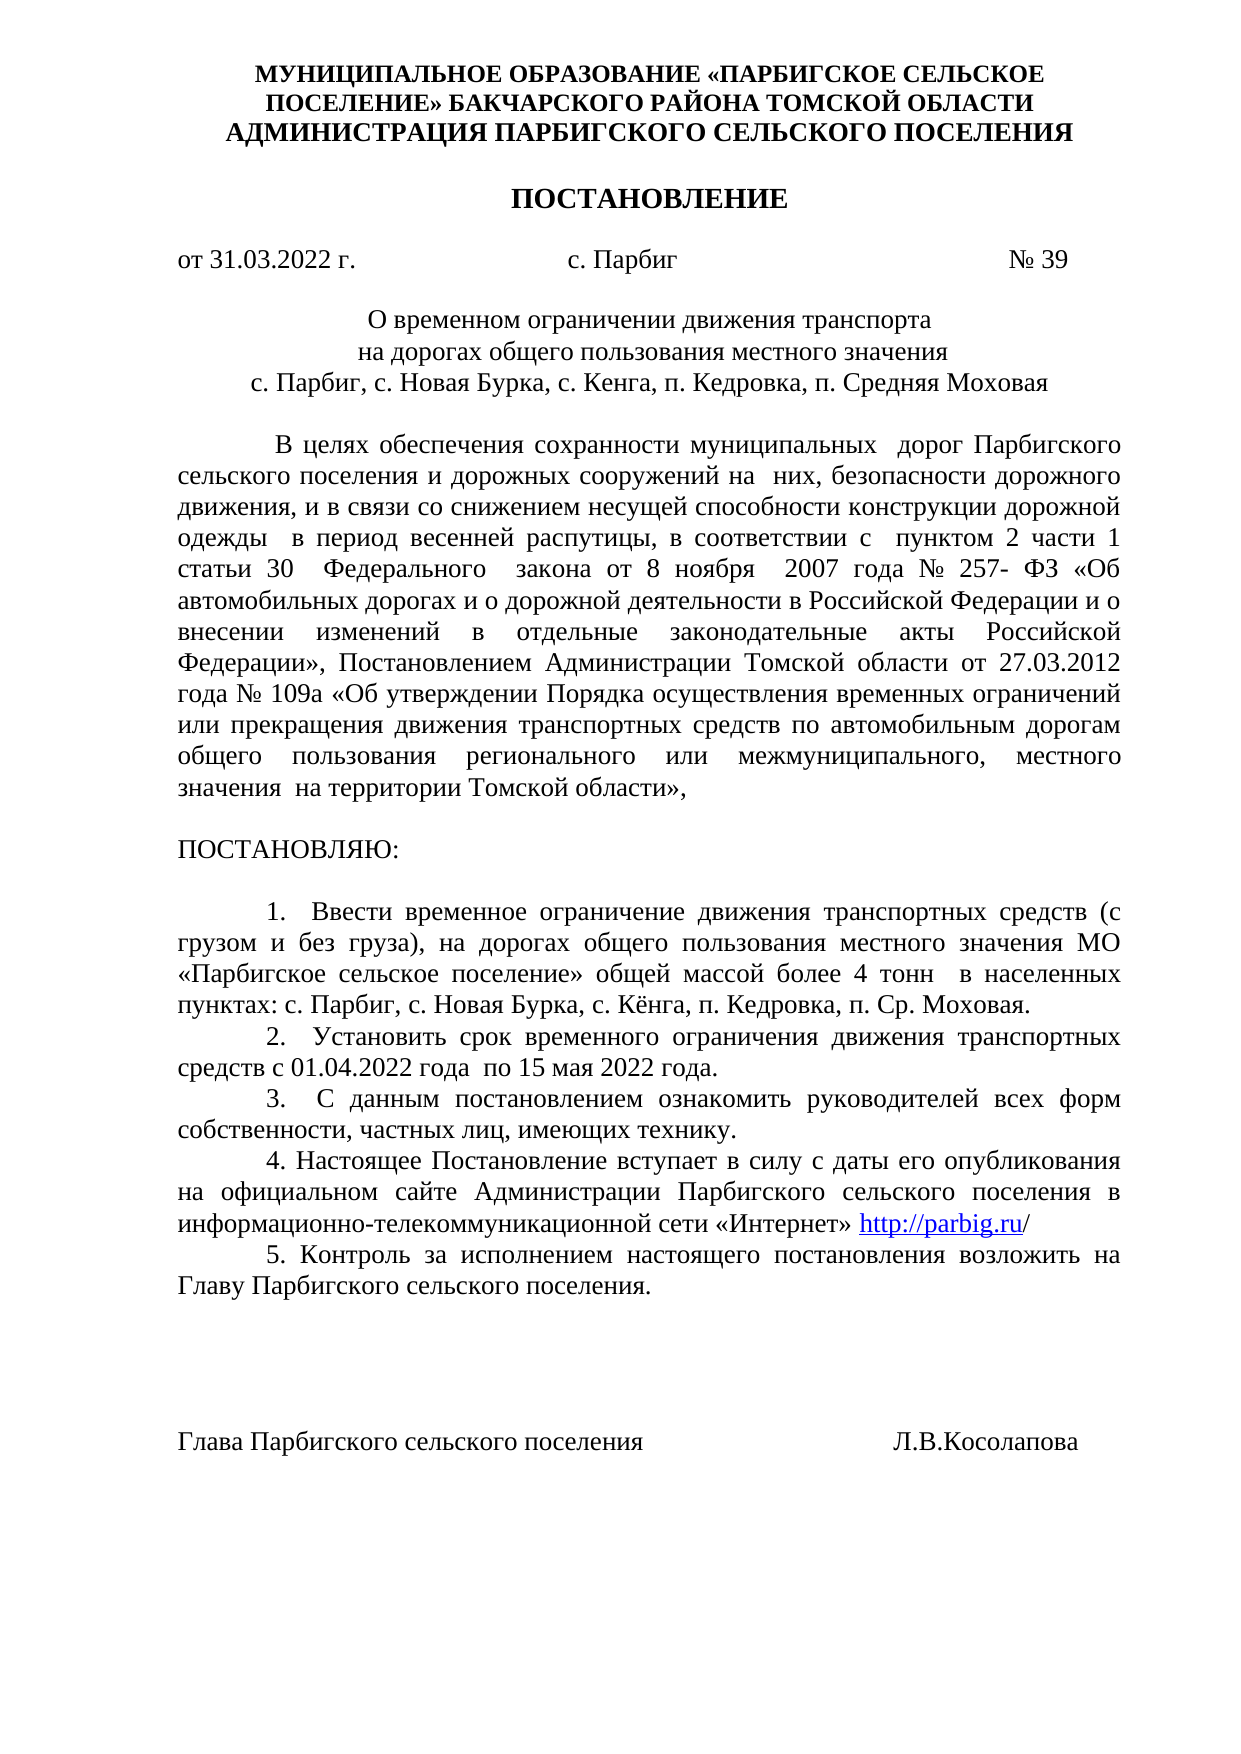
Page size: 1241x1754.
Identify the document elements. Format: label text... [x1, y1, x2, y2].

text ПОСТАНОВЛЕНИЕ [177, 181, 1122, 215]
text 5. Контроль за исполнением настоящего постановления возложить на Главу Парбигского сельского поселения. [177, 1238, 1122, 1300]
text АДМИНИСТРАЦИЯ ПАРБИГСКОГО СЕЛЬСКОГО ПОСЕЛЕНИЯ [177, 117, 1122, 148]
text 1. Ввести временное ограничение движения транспортных средств (с грузом и без груза), на дорогах общего пользования местного значения МО «Парбигское сельское поселение» общей массой более 4 тонн в населенных пунктах: с. Парбиг, с. Новая Бурка, с. Кёнга, п. Кедровка, п. Ср. Моховая. [177, 895, 1122, 1020]
text с. Парбиг, с. Новая Бурка, с. Кенга, п. Кедровка, п. Средняя Моховая [177, 366, 1122, 397]
text 3. С данным постановлением ознакомить руководителей всех форм собственности, частных лиц, имеющих технику. [177, 1082, 1122, 1144]
text В целях обеспечения сохранности муниципальных дорог Парбигского сельского поселения и дорожных сооружений на них, безопасности дорожного движения, и в связи со снижением несущей способности конструкции дорожной одежды в период весенней распутицы, в соответствии с пунктом 2 части 1 статьи 30 Федерального закона от 8 ноября 2007 года № 257- ФЗ «Об автомобильных дорогах и о дорожной деятельности в Российской Федерации и о внесении изменений в отдельные законодательные акты Российской Федерации», Постановлением Администрации Томской области от 27.03.2012 года № 109а «Об утверждении Порядка осуществления временных ограничений или прекращения движения транспортных средств по автомобильным дорогам общего пользования регионального или межмуниципального, местного значения на территории Томской области», [177, 428, 1122, 802]
text ПОСТАНОВЛЯЮ: [177, 833, 1122, 864]
text от 31.03.2022 г. с. Парбиг № 39 [177, 243, 1122, 275]
text О временном ограничении движения транспорта [177, 303, 1122, 334]
text 4. Настоящее Постановление вступает в силу с даты его опубликования на официальном сайте Администрации Парбигского сельского поселения в информационно-телекоммуникационной сети «Интернет» http://parbig.ru/ [177, 1144, 1122, 1238]
text МУНИЦИПАЛЬНОЕ ОБРАЗОВАНИЕ «ПАРБИГСКОЕ СЕЛЬСКОЕ ПОСЕЛЕНИЕ» БАКЧАРСКОГО РАЙОНА ТОМСКОЙ ОБЛАСТИ [177, 59, 1122, 117]
text на дорогах общего пользования местного значения [177, 334, 1122, 366]
text 2. Установить срок временного ограничения движения транспортных средств с 01.04.2022 года по 15 мая 2022 года. [177, 1020, 1122, 1082]
text Глава Парбигского сельского поселения Л.В.Косолапова [177, 1425, 1122, 1456]
